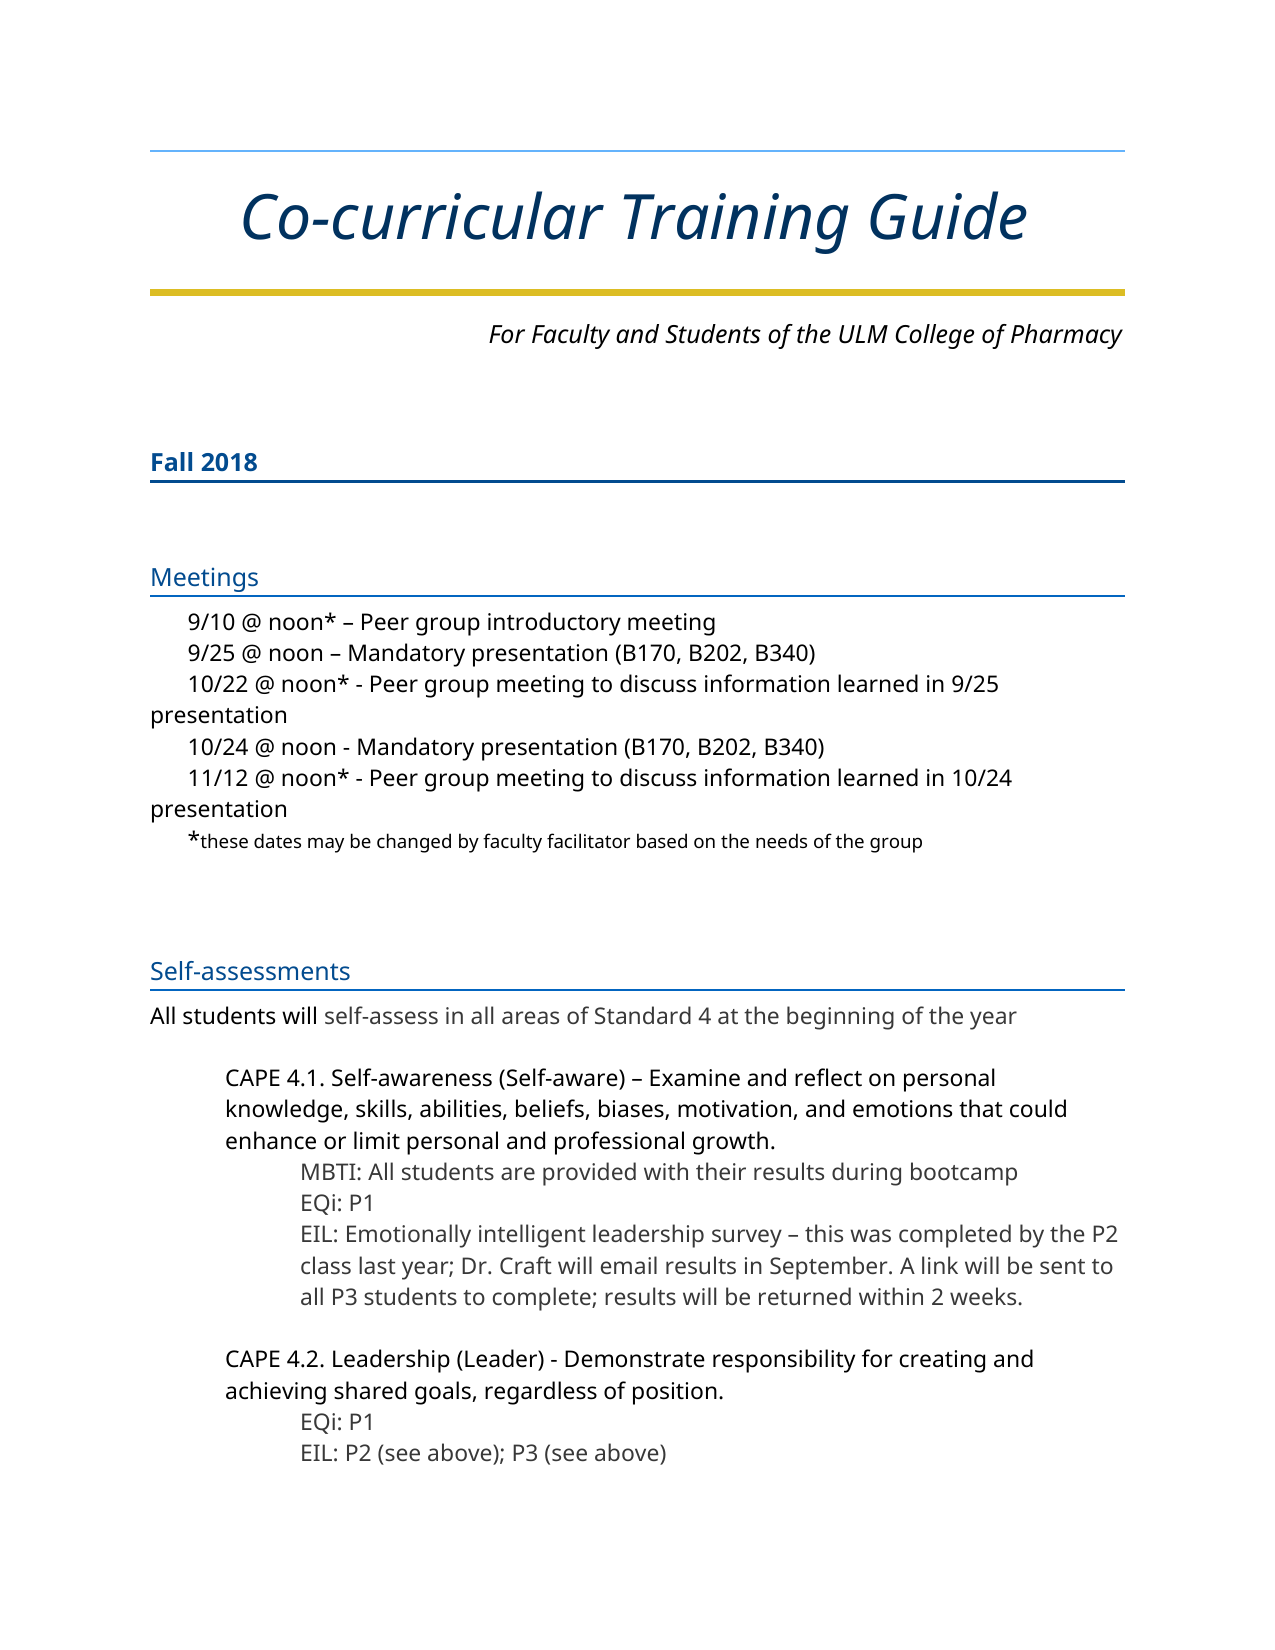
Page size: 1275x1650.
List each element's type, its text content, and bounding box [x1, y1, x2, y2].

text 11/12 @ noon* - Peer group meeting to discuss information learned in 10/24 presentation [150, 762, 1125, 824]
subtitle Self-assessments [150, 953, 1125, 989]
title Co-curricular Training Guide [150, 152, 1125, 289]
text 10/24 @ noon - Mandatory presentation (B170, B202, B340) [150, 731, 1125, 762]
text MBTI: All students are provided with their results during bootcamp [150, 1156, 1125, 1187]
text 10/22 @ noon* - Peer group meeting to discuss information learned in 9/25 presentation [150, 668, 1125, 731]
text 9/25 @ noon – Mandatory presentation (B170, B202, B340) [150, 637, 1125, 668]
text EIL: Emotionally intelligent leadership survey – this was completed by the P2 class last year; Dr. Craft will email results in September. A link will be sent to all P3 students to complete; results will be returned within 2 weeks. [300, 1218, 1125, 1312]
text *these dates may be changed by faculty facilitator based on the needs of the group [150, 824, 1125, 856]
subtitle For Faculty and Students of the ULM College of Pharmacy [150, 316, 1125, 350]
text EIL: P2 (see above); P3 (see above) [225, 1437, 1125, 1468]
text 9/10 @ noon* – Peer group introductory meeting [150, 606, 1125, 637]
text EQi: P1 [150, 1187, 1125, 1218]
text CAPE 4.2. Leadership (Leader) - Demonstrate responsibility for creating and achieving shared goals, regardless of position. [225, 1343, 1125, 1406]
text All students will self-assess in all areas of Standard 4 at the beginning of the year [150, 1000, 1125, 1031]
subtitle Fall 2018 [150, 444, 1125, 480]
subtitle Meetings [150, 559, 1125, 595]
text EQi: P1 [150, 1406, 1125, 1437]
text CAPE 4.1. Self-awareness (Self-aware) – Examine and reflect on personal knowledge, skills, abilities, beliefs, biases, motivation, and emotions that could enhance or limit personal and professional growth. [225, 1062, 1125, 1156]
